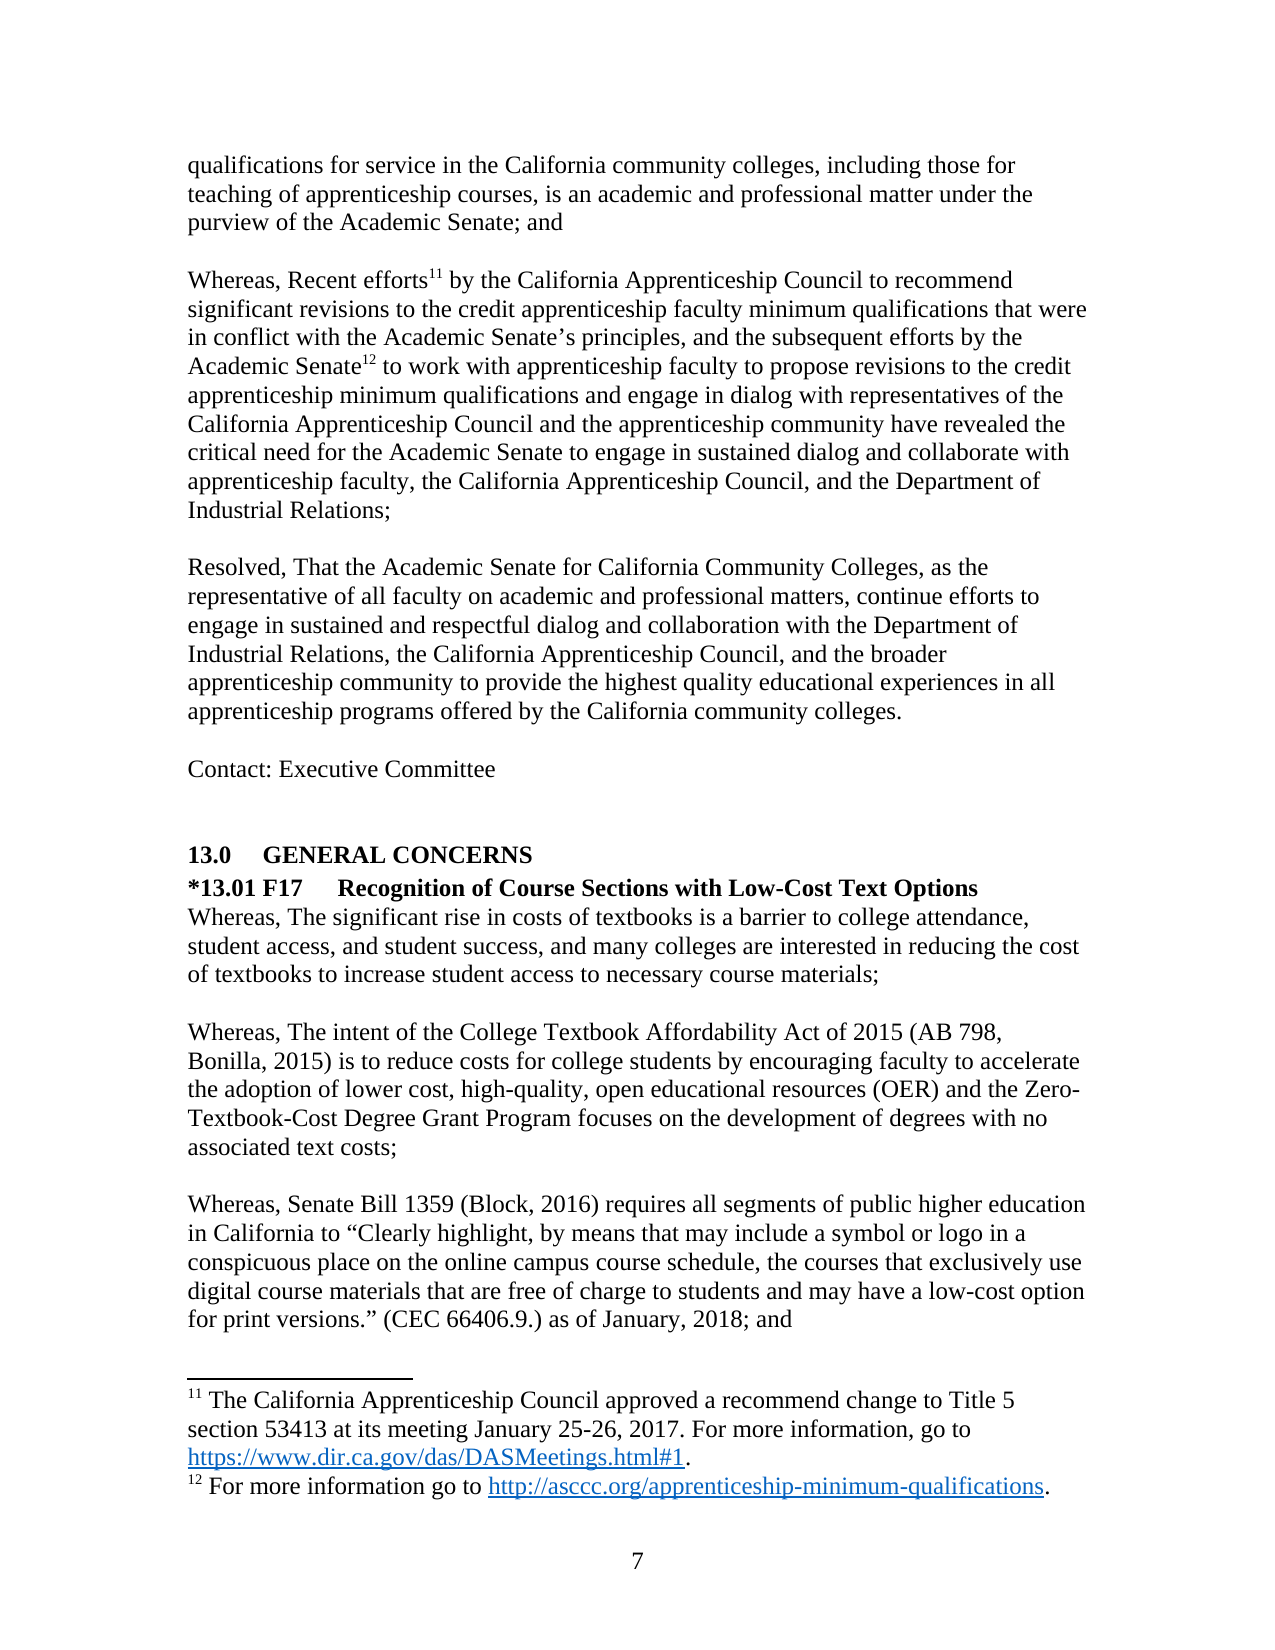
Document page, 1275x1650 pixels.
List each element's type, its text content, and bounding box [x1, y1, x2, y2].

text Whereas, Recent efforts by the California Apprenticeship Council to recommend significant revisions to the credit apprenticeship faculty minimum qualifications that were in conflict with the Academic Senate’s principles, and the subsequent efforts by the Academic Senate to work with apprenticeship faculty to propose revisions to the credit apprenticeship minimum qualifications and engage in dialog with representatives of the California Apprenticeship Council and the apprenticeship community have revealed the critical need for the Academic Senate to engage in sustained dialog and collaborate with apprenticeship faculty, the California Apprenticeship Council, and the Department of Industrial Relations; [187, 265, 1087, 524]
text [187, 150, 1087, 236]
title *13.01 F17 Recognition of Course Sections with Low-Cost Text Options [187, 873, 1087, 902]
text Resolved, That the Academic Senate for California Community Colleges, as the representative of all faculty on academic and professional matters, continue efforts to engage in sustained and respectful dialog and collaboration with the Department of Industrial Relations, the California Apprenticeship Council, and the broader apprenticeship community to provide the highest quality educational experiences in all apprenticeship programs offered by the California community colleges. [187, 552, 1087, 725]
title 13.0 GENERAL CONCERNS [187, 840, 1087, 869]
text Contact: Executive Committee [187, 754, 1087, 782]
text Whereas, The significant rise in costs of textbooks is a barrier to college attendance, student access, and student success, and many colleges are interested in reducing the cost of textbooks to increase student access to necessary course materials; [187, 902, 1087, 988]
text Whereas, The intent of the College Textbook Affordability Act of 2015 (AB 798, Bonilla, 2015) is to reduce costs for college students by encouraging faculty to accelerate the adoption of lower cost, high-quality, open educational resources (OER) and the Zero-Textbook-Cost Degree Grant Program focuses on the development of degrees with no associated text costs; [187, 1017, 1087, 1161]
text Whereas, Senate Bill 1359 (Block, 2016) requires all segments of public higher education in California to “Clearly highlight, by means that may include a symbol or logo in a conspicuous place on the online campus course schedule, the courses that exclusively use digital course materials that are free of charge to students and may have a low-cost option for print versions.” (CEC 66406.9.) as of January, 2018; and [187, 1189, 1087, 1333]
